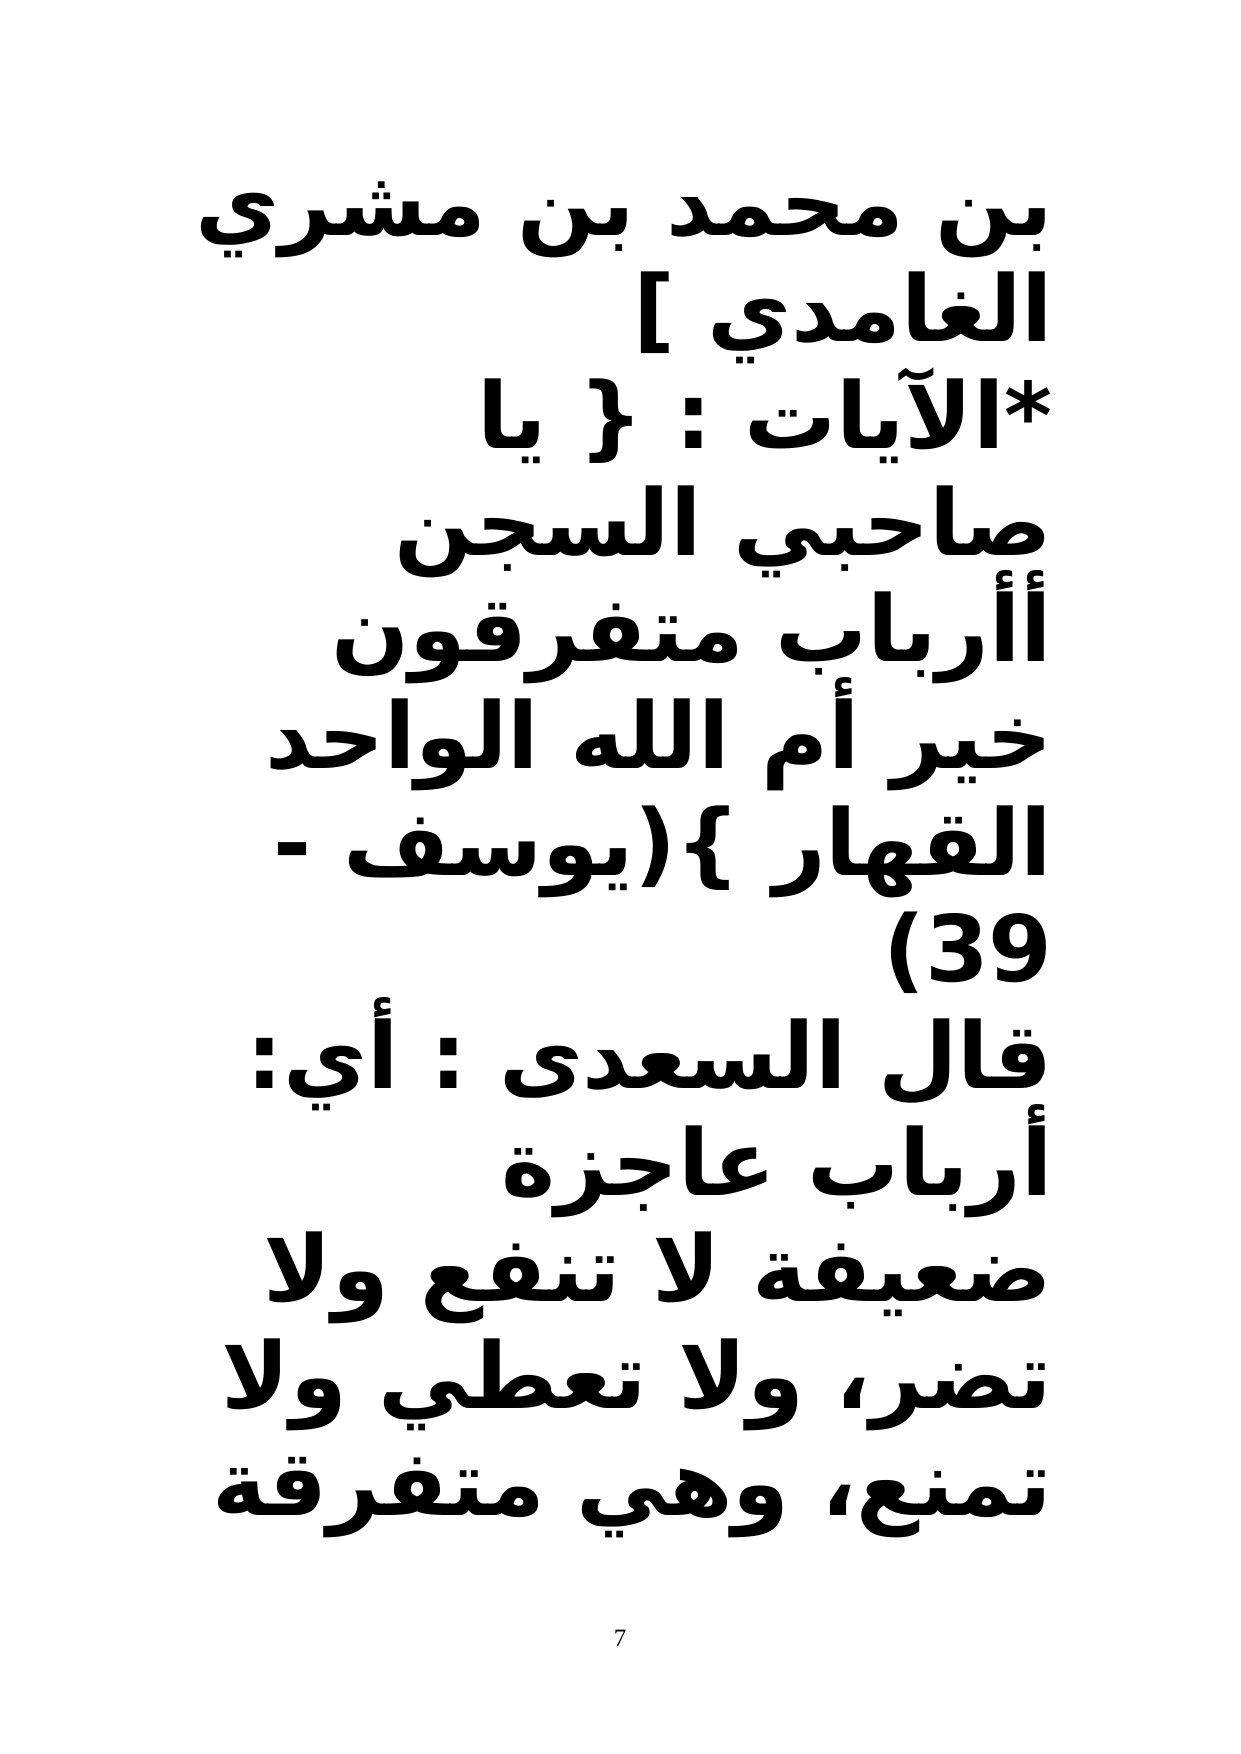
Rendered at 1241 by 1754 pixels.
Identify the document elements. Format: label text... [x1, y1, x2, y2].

text *الآيات : { يا صاحبي السجن أأرباب متفرقون خير أم الله الواحد القهار }(يوسف - 39) [187, 363, 1053, 1003]
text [187, 150, 1053, 363]
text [187, 1003, 1053, 1537]
